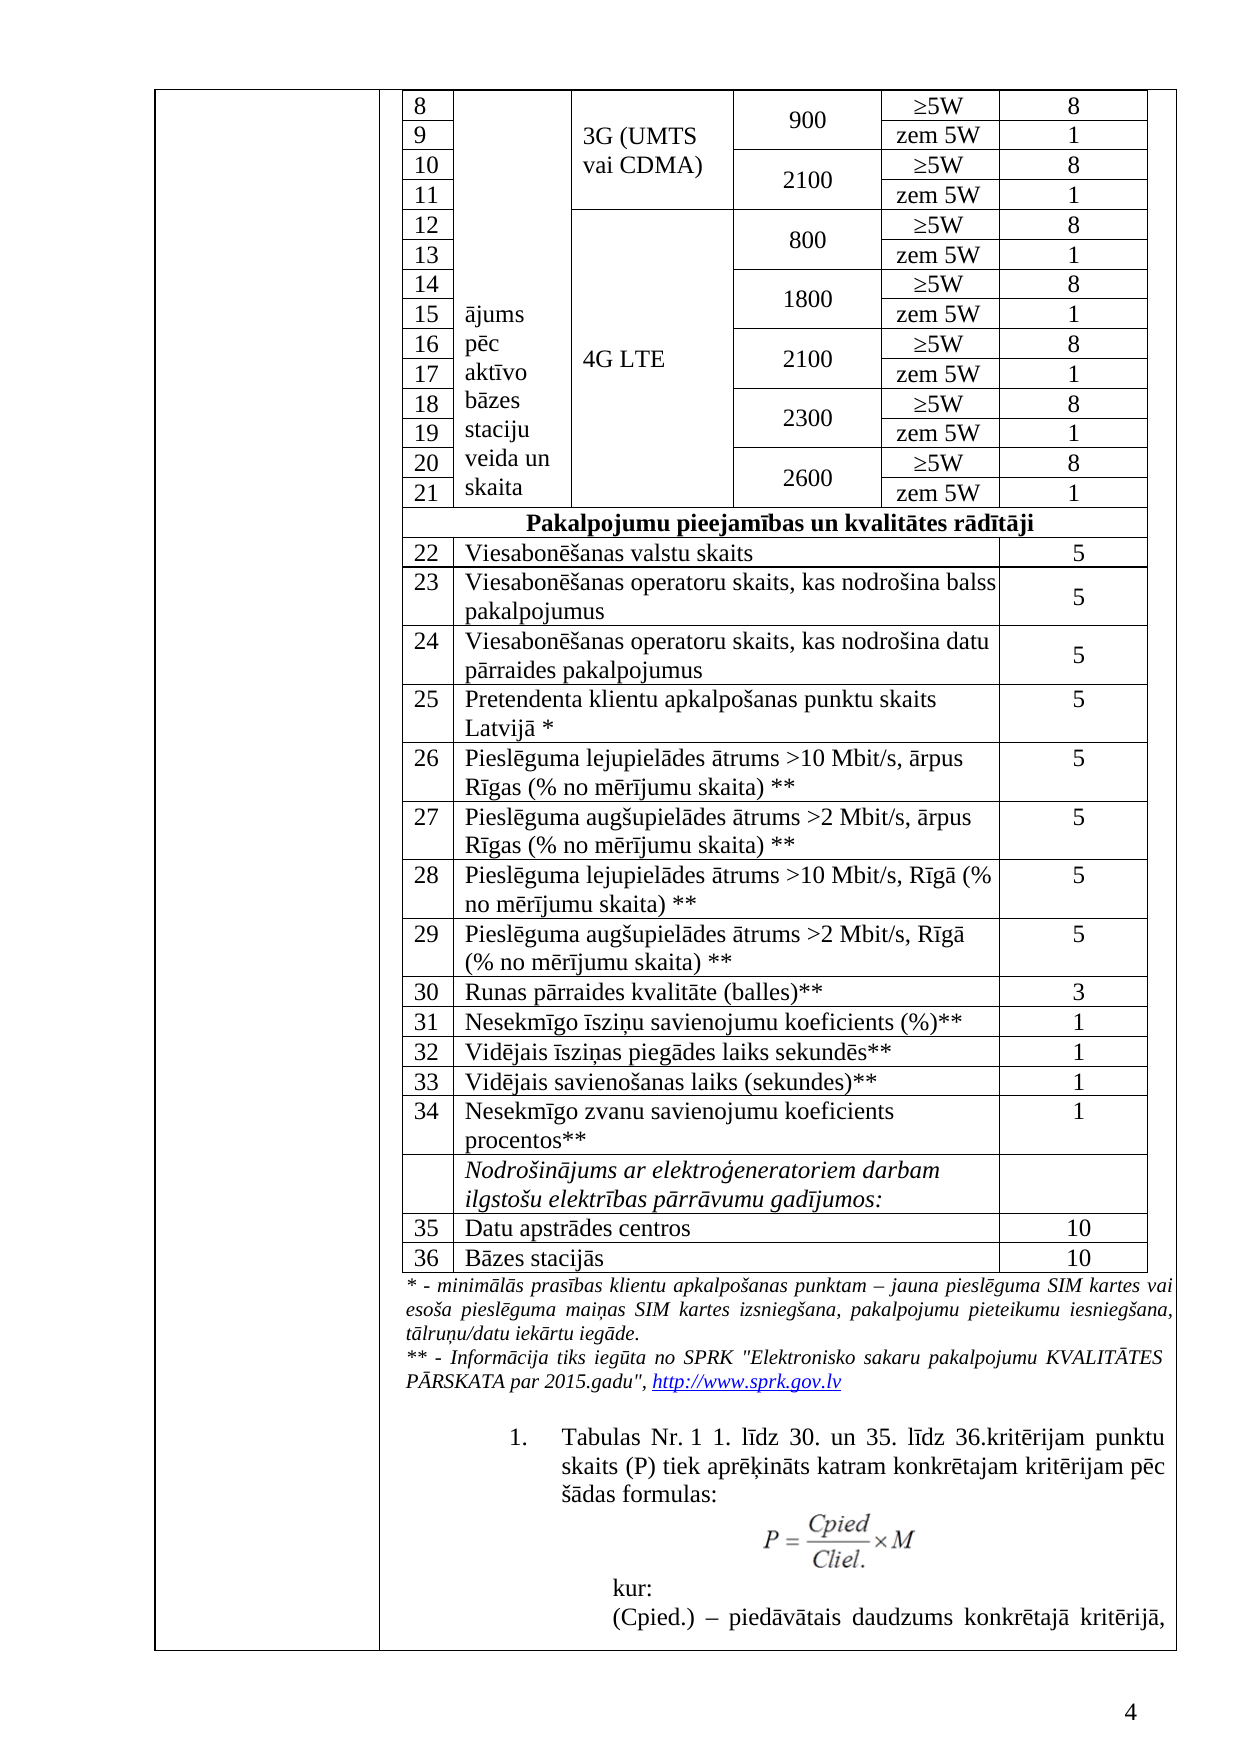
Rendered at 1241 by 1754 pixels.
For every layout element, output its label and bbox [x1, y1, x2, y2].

picture [760, 1508, 921, 1574]
table_cell [156, 90, 379, 1649]
table_cell [380, 90, 1176, 1649]
